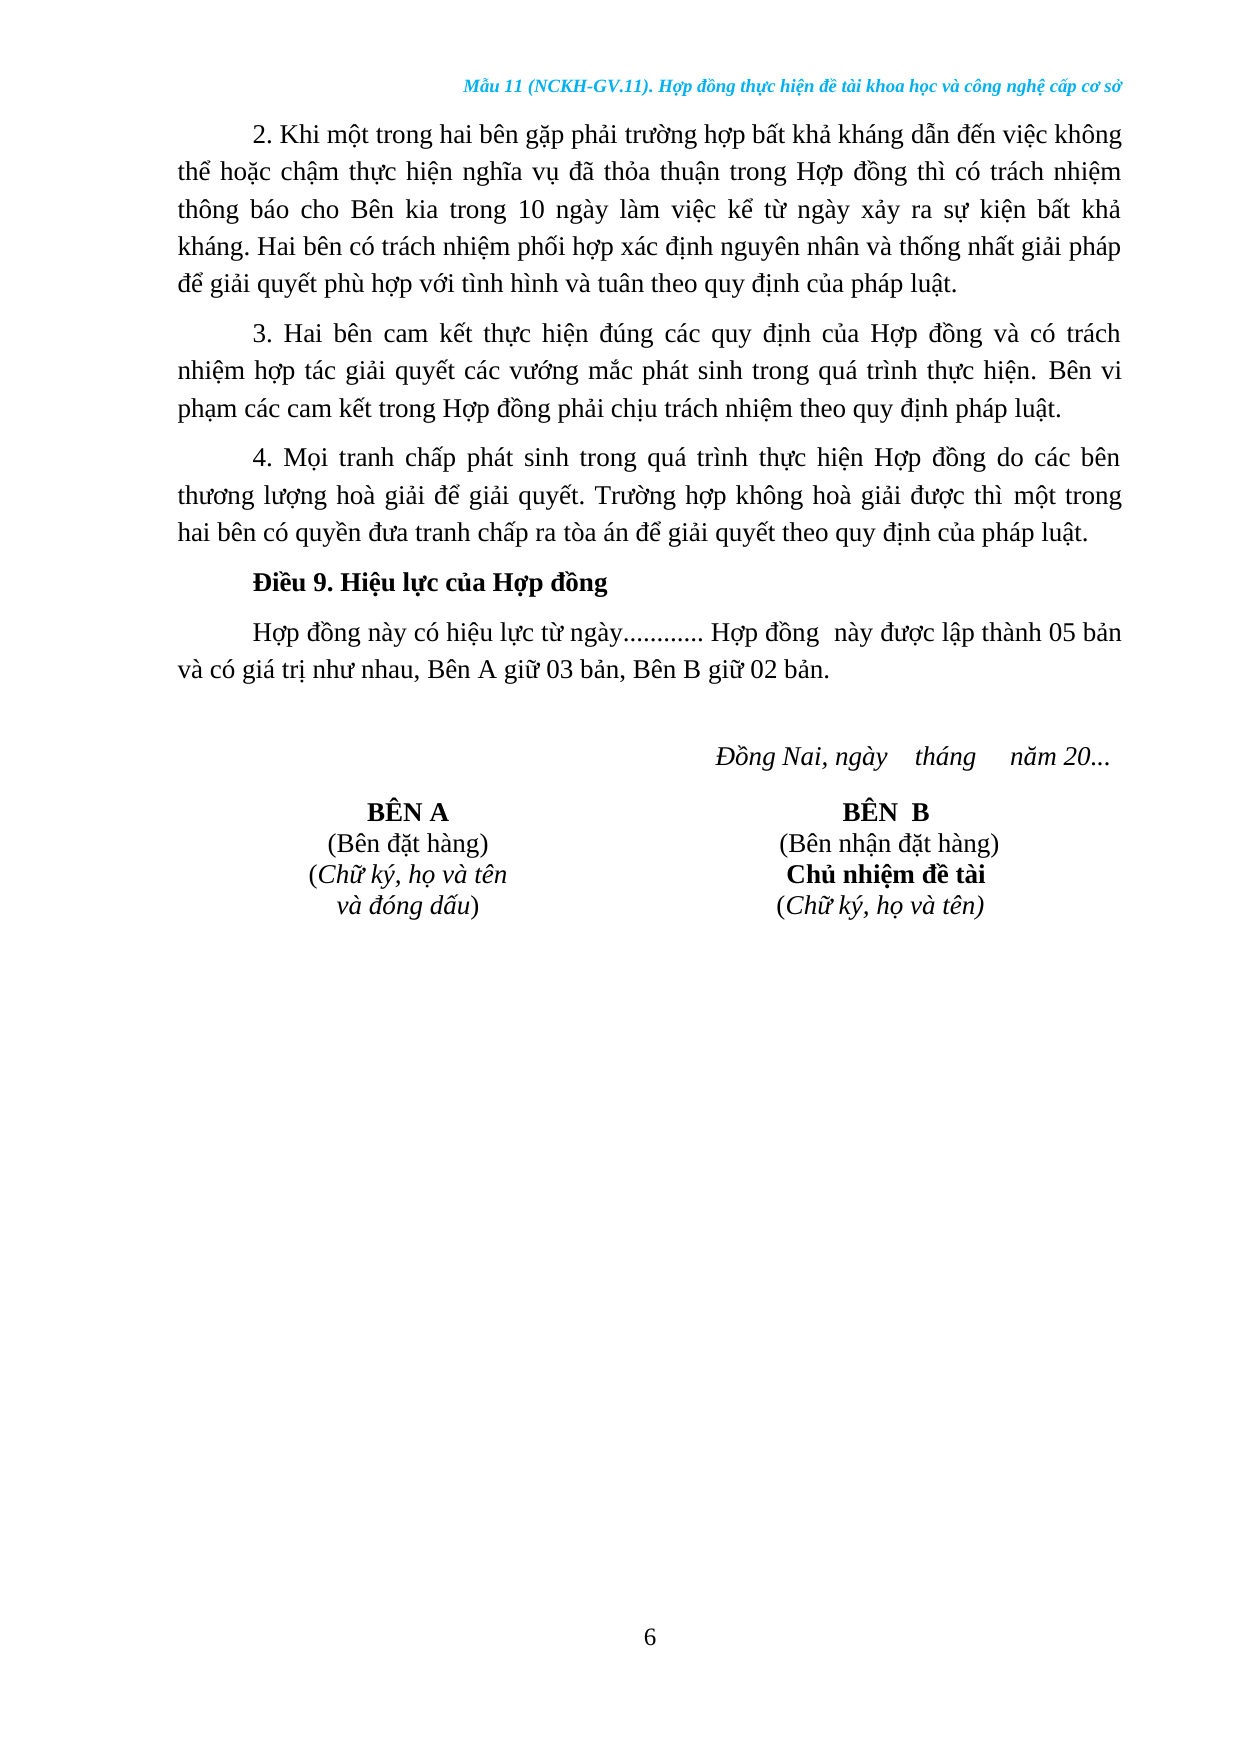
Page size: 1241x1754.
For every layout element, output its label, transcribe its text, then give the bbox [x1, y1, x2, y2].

text 4. Mọi tranh chấp phát sinh trong quá trình thực hiện Hợp đồng do các bên thương lượng hoà giải để giải quyết. Trường hợp không hoà giải được thì một trong hai bên có quyền đưa tranh chấp ra tòa án để giải quyết theo quy định của pháp luật. [177, 441, 1122, 547]
table_header Đồng Nai, ngày tháng năm 20... [166, 740, 1122, 796]
table_cell BÊN A (Bên đặt hàng) (Chữ ký, họ và tên và đóng dấu) [166, 796, 650, 1014]
text Điều 9. Hiệu lực của Hợp đồng [177, 566, 1122, 597]
text Hợp đồng này có hiệu lực từ ngày............ Hợp đồng này được lập thành 05 bản và có giá trị như nhau, Bên A giữ 03 bản, Bên B giữ 02 bản. [177, 616, 1122, 684]
text 2. Khi một trong hai bên gặp phải trường hợp bất khả kháng dẫn đến việc không thể hoặc chậm thực hiện nghĩa vụ đã thỏa thuận trong Hợp đồng thì có trách nhiệm thông báo cho Bên kia trong 10 ngày làm việc kể từ ngày xảy ra sự kiện bất khả kháng. Hai bên có trách nhiệm phối hợp xác định nguyên nhân và thống nhất giải pháp để giải quyết phù hợp với tình hình và tuân theo quy định của pháp luật. [177, 118, 1122, 298]
text 3. Hai bên cam kết thực hiện đúng các quy định của Hợp đồng và có trách nhiệm hợp tác giải quyết các vướng mắc phát sinh trong quá trình thực hiện. Bên vi phạm các cam kết trong Hợp đồng phải chịu trách nhiệm theo quy định pháp luật. [177, 317, 1122, 423]
table_cell BÊN B (Bên nhận đặt hàng) Chủ nhiệm đề tài (Chữ ký, họ và tên) [650, 796, 1122, 1014]
